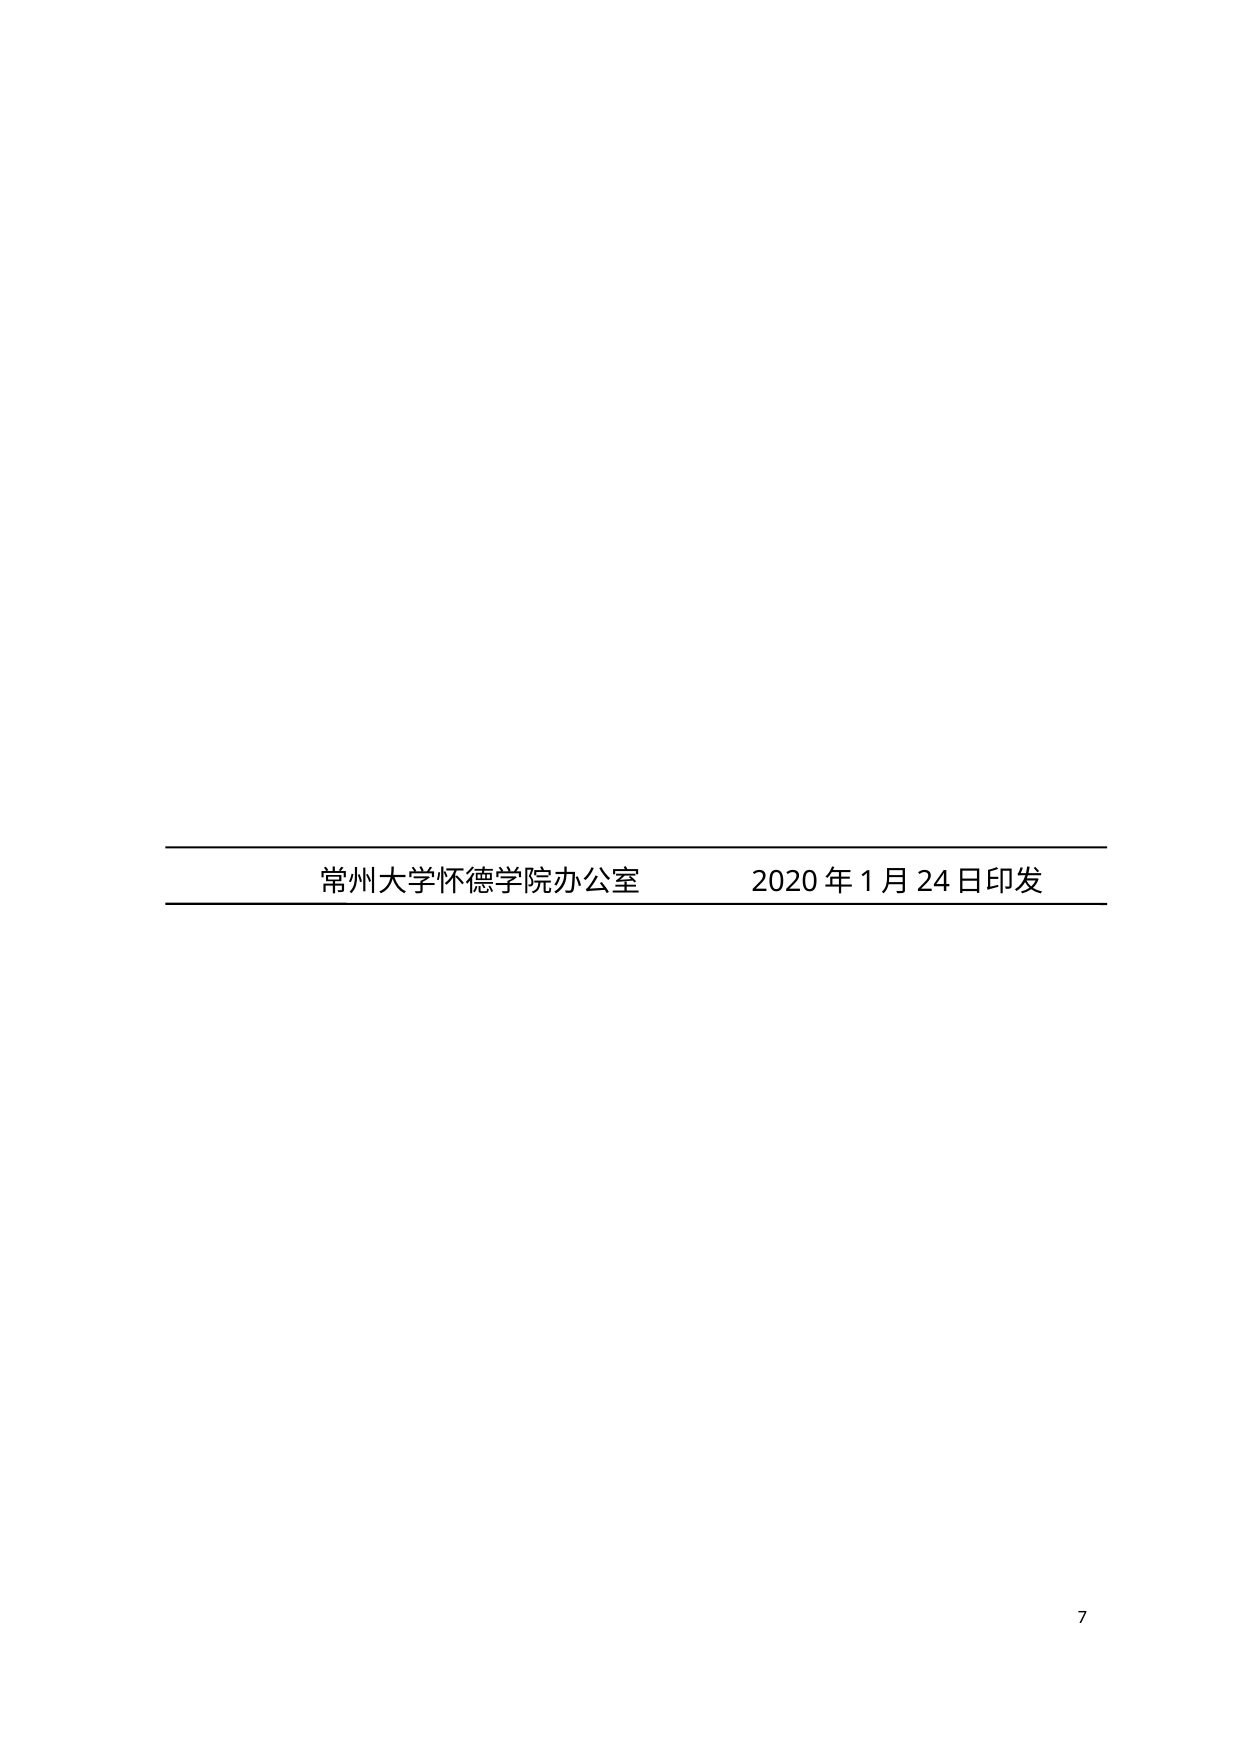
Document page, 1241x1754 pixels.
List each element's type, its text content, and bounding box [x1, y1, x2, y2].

text 常州大学怀德学院办公室 2020年1月24日印发 [165, 849, 1043, 902]
